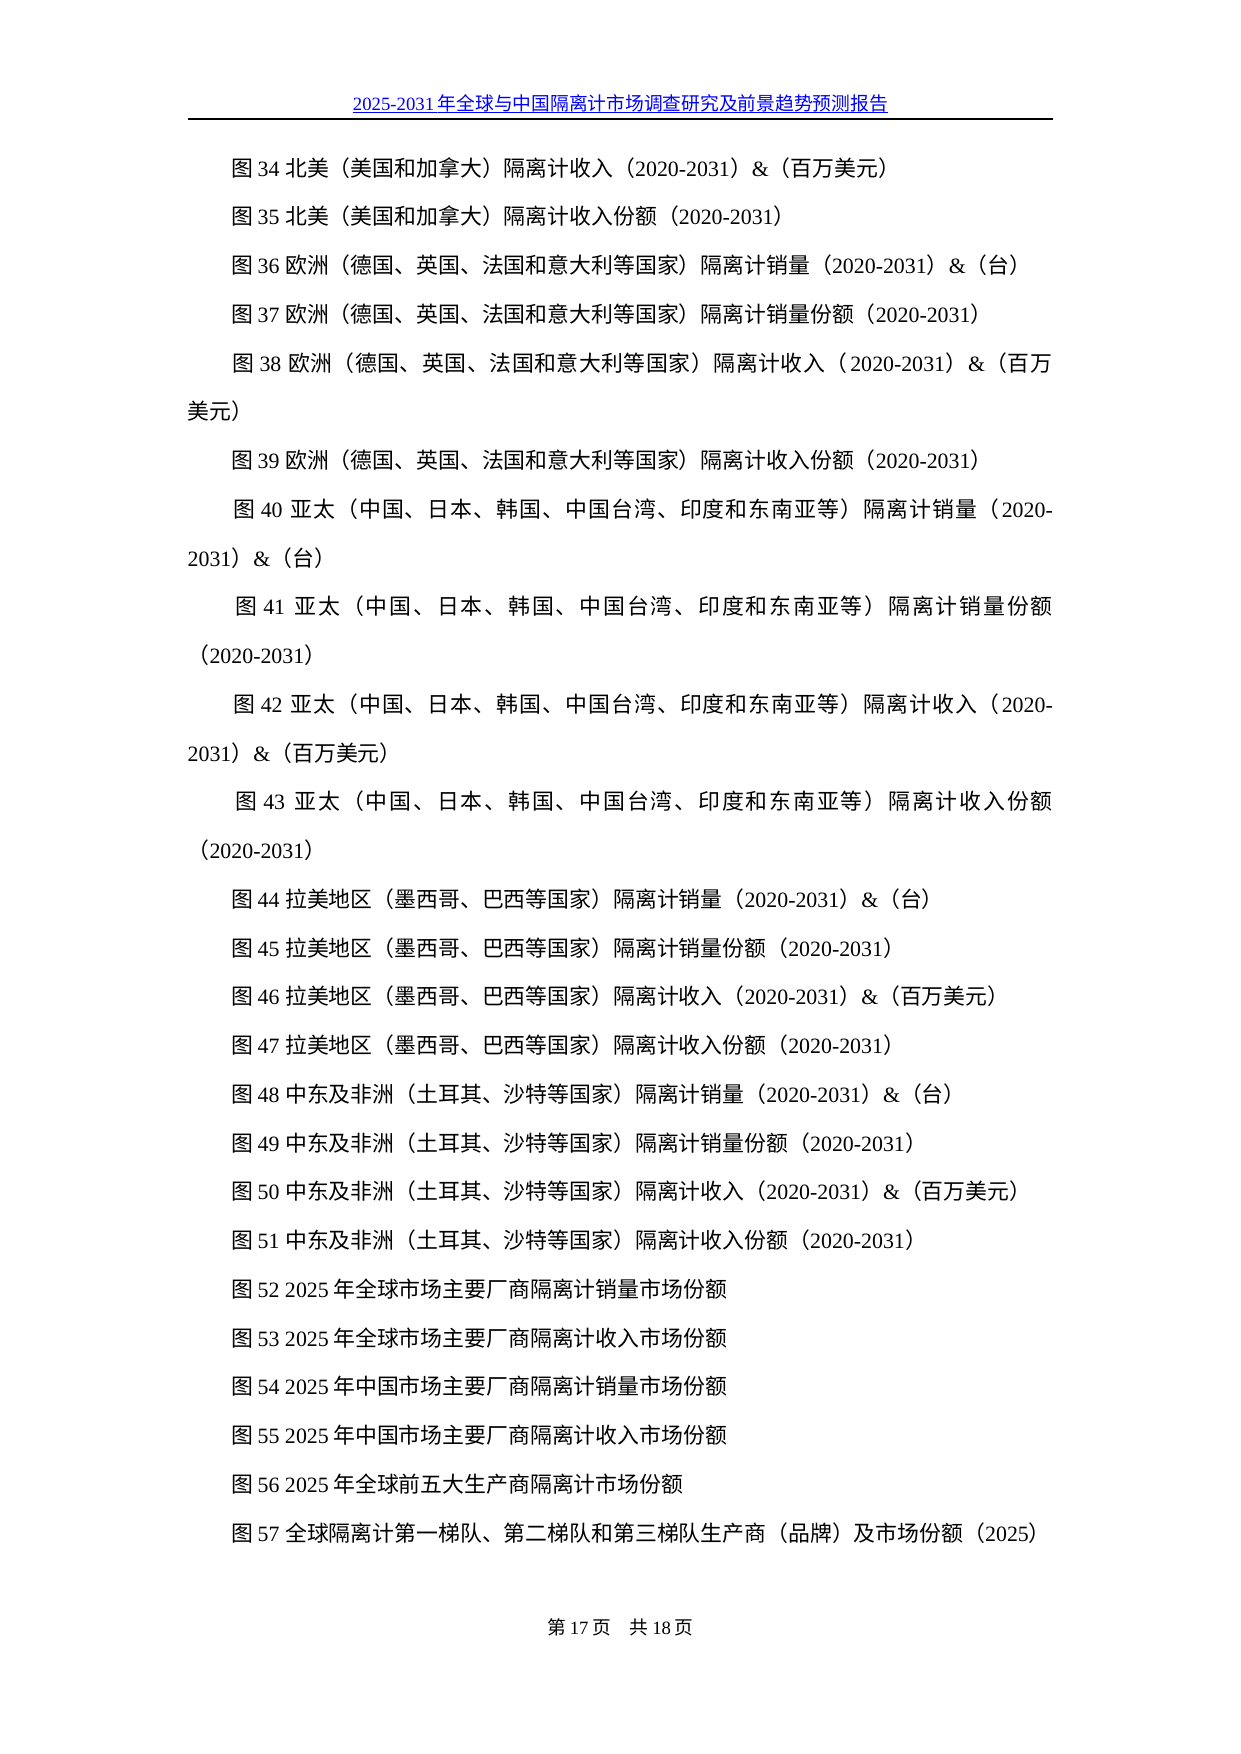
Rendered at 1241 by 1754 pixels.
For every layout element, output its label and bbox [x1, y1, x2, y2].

text [187, 150, 1053, 1548]
